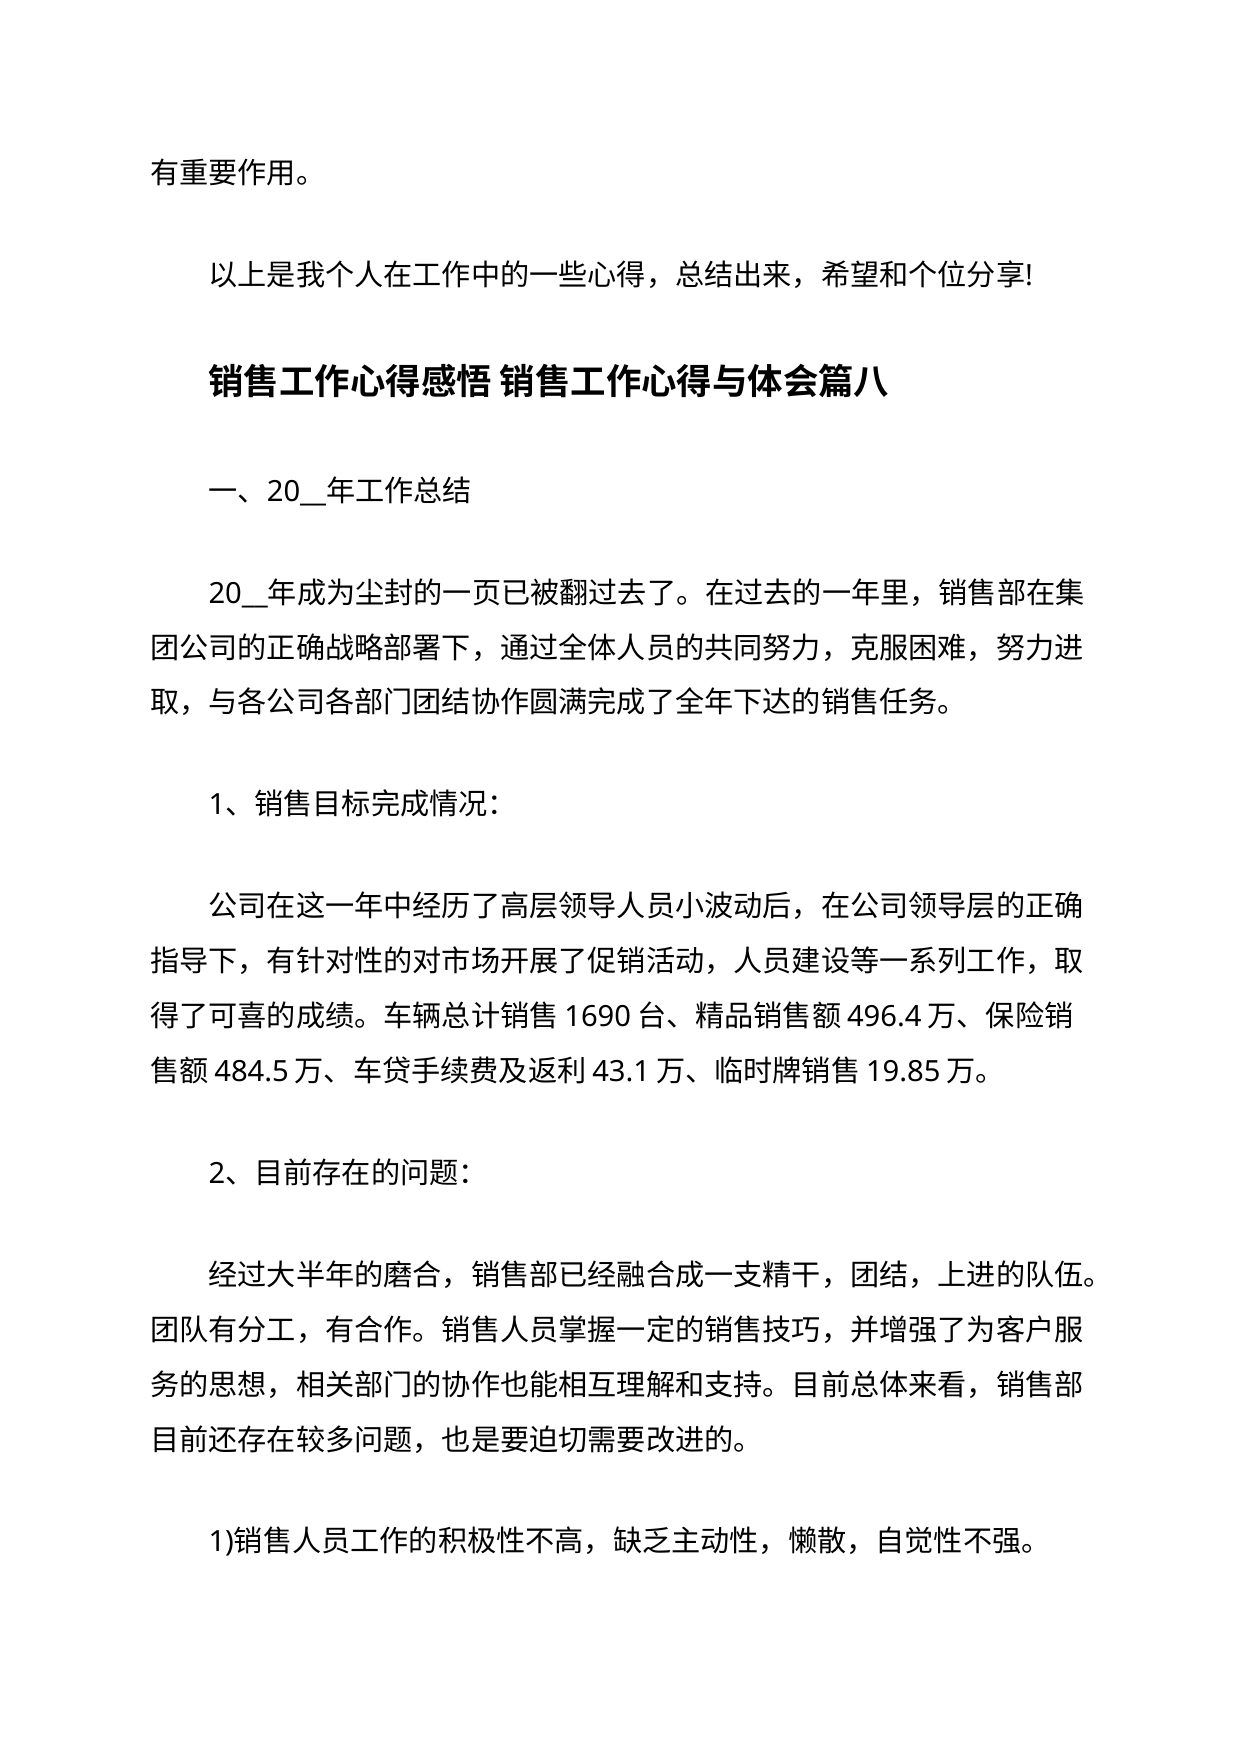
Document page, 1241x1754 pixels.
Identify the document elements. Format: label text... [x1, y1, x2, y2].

text 销售工作心得感悟 销售工作心得与体会篇八 [150, 354, 1090, 405]
text 2、目前存在的问题： [150, 1149, 1090, 1192]
text 1、销售目标完成情况： [150, 781, 1090, 823]
text 以上是我个人在工作中的一些心得，总结出来，希望和个位分享! [150, 252, 1090, 294]
text 20__年成为尘封的一页已被翻过去了。在过去的一年里，销售部在集团公司的正确战略部署下，通过全体人员的共同努力，克服困难，努力进取，与各公司各部门团结协作圆满完成了全年下达的销售任务。 [150, 569, 1090, 721]
text 经过大半年的磨合，销售部已经融合成一支精干，团结，上进的队伍。团队有分工，有合作。销售人员掌握一定的销售技巧，并增强了为客户服务的思想，相关部门的协作也能相互理解和支持。目前总体来看，销售部目前还存在较多问题，也是要迫切需要改进的。 [150, 1252, 1090, 1458]
text 一、20__年工作总结 [150, 467, 1090, 509]
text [150, 150, 1090, 192]
text 1)销售人员工作的积极性不高，缺乏主动性，懒散，自觉性不强。 [150, 1518, 1090, 1560]
text 公司在这一年中经历了高层领导人员小波动后，在公司领导层的正确指导下，有针对性的对市场开展了促销活动，人员建设等一系列工作，取得了可喜的成绩。车辆总计销售1690台、精品销售额496.4万、保险销售额484.5万、车贷手续费及返利43.1万、临时牌销售19.85万。 [150, 883, 1090, 1090]
